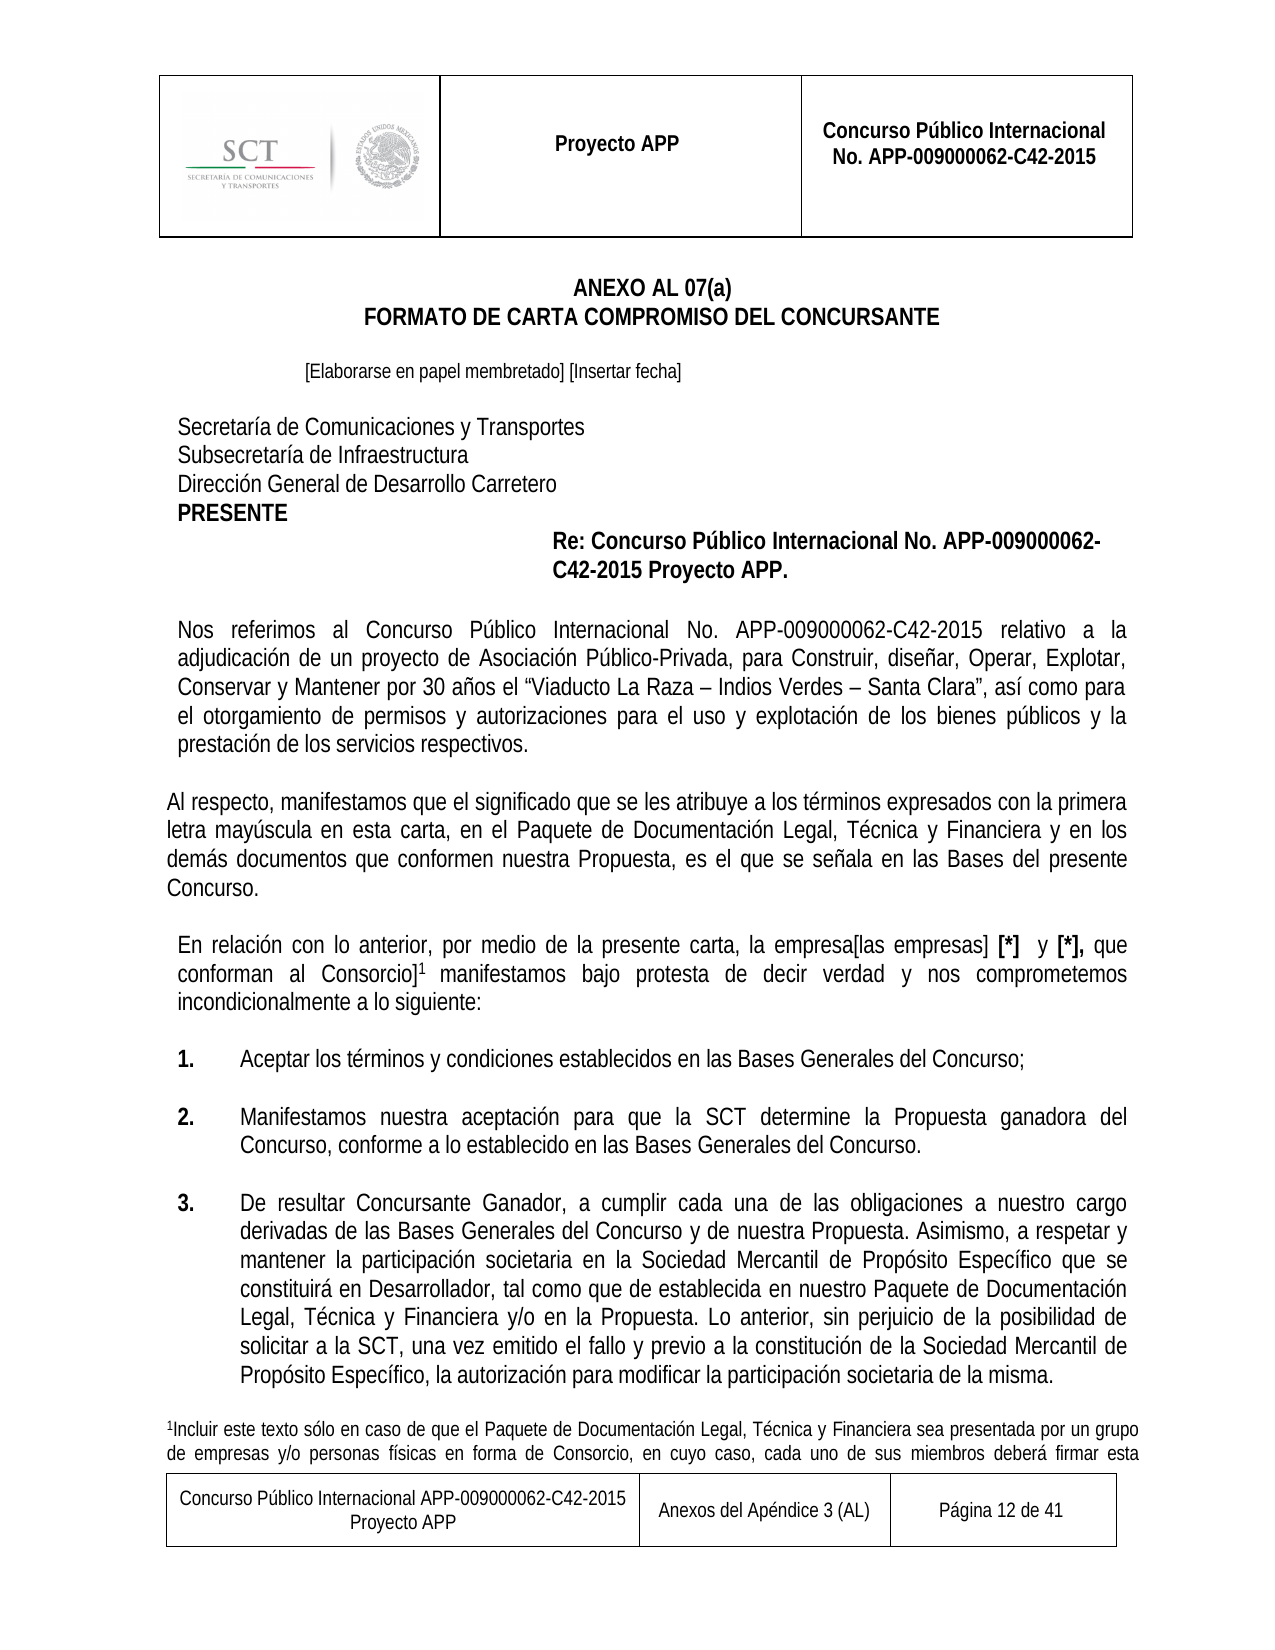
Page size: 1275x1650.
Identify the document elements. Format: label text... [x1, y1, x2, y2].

text ANEXO AL 07(a) [167, 273, 1138, 302]
list Aceptar los términos y condiciones establecidos en las Bases Generales del Concurso; [177, 1044, 1139, 1073]
text PRESENTE [177, 498, 1127, 526]
text [Elaborarse en papel membretado] [Insertar fecha] [177, 359, 809, 383]
text FORMATO DE CARTA COMPROMISO DEL CONCURSANTE [167, 302, 1138, 330]
text Re: Concurso Público Internacional No. APP-009000062-C42-2015 Proyecto APP. [552, 526, 1127, 584]
text Secretaría de Comunicaciones y Transportes Subsecretaría de Infraestructura [177, 412, 616, 469]
list De resultar Concursante Ganador, a cumplir cada una de las obligaciones a nuestro cargo derivadas de las Bases Generales del Concurso y de nuestra Propuesta. Asimismo, a respetar y mantener la participación societaria en la Sociedad Mercantil de Propósito Específico que se constituirá en Desarrollador, tal como que de establecida en nuestro Paquete de Documentación Legal, Técnica y Financiera y/o en la Propuesta. Lo anterior, sin perjuicio de la posibilidad de solicitar a la SCT, una vez emitido el fallo y previo a la constitución de la Sociedad Mercantil de Propósito Específico, la autorización para modificar la participación societaria de la misma. [177, 1188, 1127, 1388]
text En relación con lo anterior, por medio de la presente carta, la empresa[las empresas] [*] y [*], que conforman al Consorcio]1 manifestamos bajo protesta de decir verdad y nos comprometemos incondicionalmente a lo siguiente: [177, 930, 1127, 1016]
text Nos referimos al Concurso Público Internacional No. APP-009000062-C42-2015 relativo a la adjudicación de un proyecto de Asociación Público-Privada, para Construir, diseñar, Operar, Explotar, Conservar y Mantener por 30 años el “Viaducto La Raza – Indios Verdes – Santa Clara”, así como para el otorgamiento de permisos y autorizaciones para el uso y explotación de los bienes públicos y la prestación de los servicios respectivos. [177, 615, 1127, 758]
list Manifestamos nuestra aceptación para que la SCT determine la Propuesta ganadora del Concurso, conforme a lo establecido en las Bases Generales del Concurso. [177, 1102, 1127, 1159]
text Dirección General de Desarrollo Carretero [177, 469, 1127, 498]
text Al respecto, manifestamos que el significado que se les atribuye a los términos expresados con la primera letra mayúscula en esta carta, en el Paquete de Documentación Legal, Técnica y Financiera y en los demás documentos que conformen nuestra Propuesta, es el que se señala en las Bases del presente Concurso. [167, 787, 1127, 901]
picture [180, 91, 425, 221]
